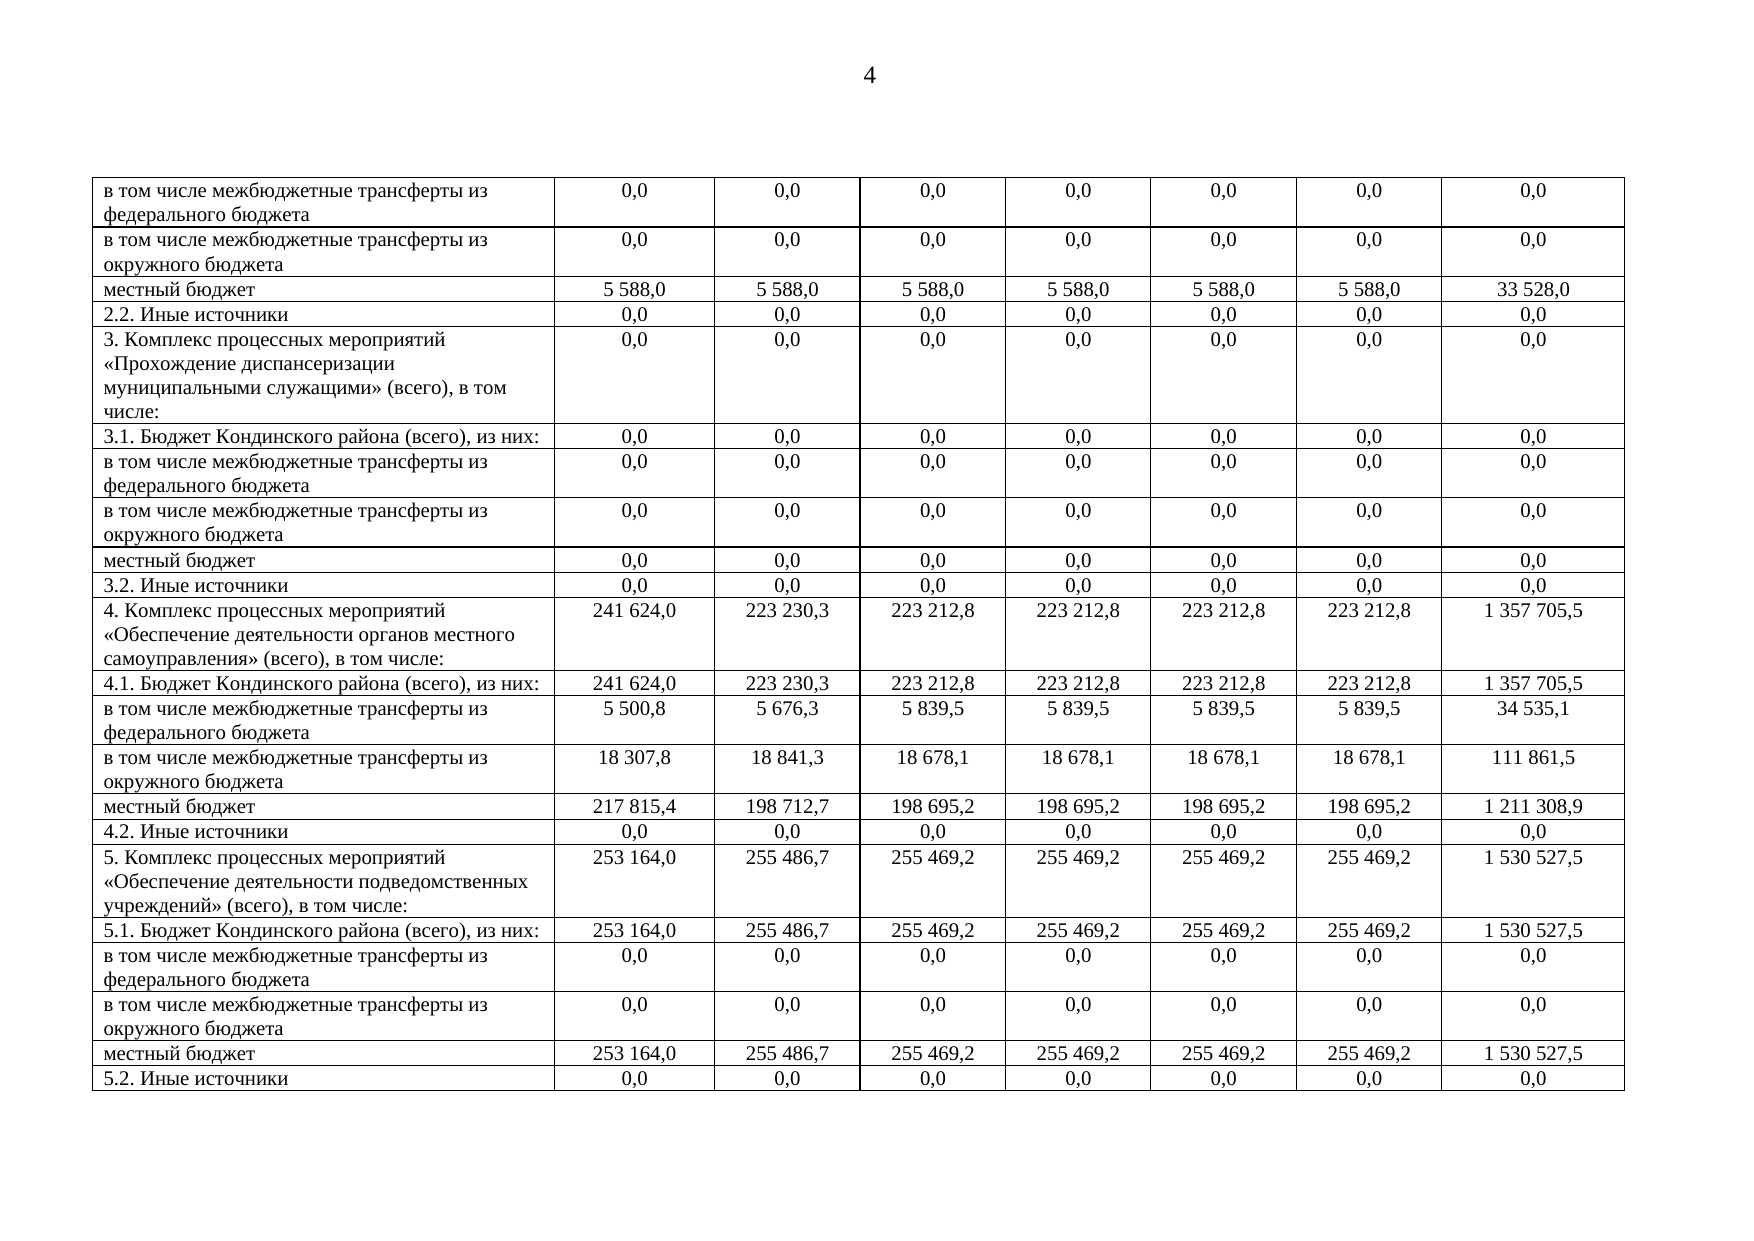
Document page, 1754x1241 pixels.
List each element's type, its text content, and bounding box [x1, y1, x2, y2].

table_cell 0,0 [715, 178, 859, 226]
table_cell 0,0 [1297, 228, 1441, 276]
table_cell 5 500,8 [555, 696, 714, 744]
table_cell 255 469,2 [1006, 918, 1150, 942]
table_cell 0,0 [861, 449, 1005, 497]
table_cell 18 678,1 [1006, 745, 1150, 793]
table_cell 5 839,5 [1006, 696, 1150, 744]
table_cell 0,0 [1006, 178, 1150, 226]
table_cell 0,0 [1006, 327, 1150, 423]
table_cell 223 212,8 [861, 671, 1005, 695]
table_cell в том числе межбюджетные трансферты из федерального бюджета [93, 696, 554, 744]
table_cell 0,0 [715, 573, 859, 597]
table_cell 0,0 [861, 1066, 1005, 1090]
table_cell 0,0 [1151, 498, 1296, 546]
table_cell 0,0 [555, 327, 714, 423]
table_cell 18 678,1 [861, 745, 1005, 793]
table_cell 0,0 [1151, 327, 1296, 423]
table_cell 255 469,2 [1297, 918, 1441, 942]
table_cell 0,0 [1151, 178, 1296, 226]
table_cell 0,0 [1297, 820, 1441, 843]
table_cell 0,0 [715, 992, 859, 1040]
table_cell 0,0 [861, 548, 1005, 572]
table_cell 223 212,8 [861, 598, 1005, 670]
table_cell 5. Комплекс процессных мероприятий «Обеспечение деятельности подведомственных учреждений» (всего), в том числе: [93, 845, 554, 917]
table_cell 0,0 [861, 820, 1005, 843]
table_cell 0,0 [1297, 449, 1441, 497]
table_cell 1 530 527,5 [1442, 918, 1624, 942]
table_cell 255 469,2 [861, 918, 1005, 942]
table_cell 0,0 [1297, 548, 1441, 572]
table_cell 5 839,5 [1151, 696, 1296, 744]
table_cell 4. Комплекс процессных мероприятий «Обеспечение деятельности органов местного самоуправления» (всего), в том числе: [93, 598, 554, 670]
table_cell 0,0 [555, 1066, 714, 1090]
table_cell 0,0 [1297, 573, 1441, 597]
table_cell 3. Комплекс процессных мероприятий «Прохождение диспансеризации муниципальными служащими» (всего), в том числе: [93, 327, 554, 423]
table_cell 0,0 [1442, 327, 1624, 423]
table_cell 0,0 [861, 943, 1005, 991]
table_cell 253 164,0 [555, 918, 714, 942]
table_cell 34 535,1 [1442, 696, 1624, 744]
table_cell 255 469,2 [861, 845, 1005, 917]
table_cell местный бюджет [93, 277, 554, 301]
table_cell 223 212,8 [1297, 671, 1441, 695]
table_cell 255 469,2 [1151, 918, 1296, 942]
table_cell 0,0 [1151, 302, 1296, 326]
table_cell 111 861,5 [1442, 745, 1624, 793]
table_cell 0,0 [715, 449, 859, 497]
table_cell 4.2. Иные источники [93, 820, 554, 843]
table_cell 0,0 [861, 424, 1005, 448]
table_cell 0,0 [555, 228, 714, 276]
table_cell 18 307,8 [555, 745, 714, 793]
table_cell 198 695,2 [1151, 794, 1296, 818]
table_cell 0,0 [1297, 424, 1441, 448]
table_cell 0,0 [861, 992, 1005, 1040]
table_cell 0,0 [1006, 573, 1150, 597]
table_cell в том числе межбюджетные трансферты из окружного бюджета [93, 745, 554, 793]
table_cell 0,0 [861, 228, 1005, 276]
table_cell местный бюджет [93, 794, 554, 818]
table_cell 0,0 [1006, 992, 1150, 1040]
table_cell 255 486,7 [715, 1041, 859, 1065]
table_cell 0,0 [715, 943, 859, 991]
table_cell 0,0 [1442, 228, 1624, 276]
table_cell 1 211 308,9 [1442, 794, 1624, 818]
table_cell 0,0 [555, 820, 714, 843]
table_cell 0,0 [861, 327, 1005, 423]
table_cell 0,0 [1442, 302, 1624, 326]
table_cell 198 695,2 [1006, 794, 1150, 818]
table_cell 1 357 705,5 [1442, 671, 1624, 695]
table_cell 0,0 [715, 498, 859, 546]
table_cell 3.1. Бюджет Кондинского района (всего), из них: [93, 424, 554, 448]
table_cell 1 357 705,5 [1442, 598, 1624, 670]
table_cell 223 212,8 [1006, 671, 1150, 695]
table_cell 0,0 [1006, 302, 1150, 326]
table_cell 18 841,3 [715, 745, 859, 793]
table_cell 0,0 [1151, 992, 1296, 1040]
table_cell 0,0 [1297, 302, 1441, 326]
table_cell 5.2. Иные источники [93, 1066, 554, 1090]
table_cell 0,0 [1442, 1066, 1624, 1090]
table_cell в том числе межбюджетные трансферты из окружного бюджета [93, 498, 554, 546]
table_cell 0,0 [555, 424, 714, 448]
table_cell 0,0 [1297, 1066, 1441, 1090]
table_cell 0,0 [555, 498, 714, 546]
table_cell 0,0 [1442, 573, 1624, 597]
table_cell 0,0 [1297, 327, 1441, 423]
table_cell 0,0 [1442, 178, 1624, 226]
table_cell в том числе межбюджетные трансферты из федерального бюджета [93, 943, 554, 991]
table_cell 255 486,7 [715, 918, 859, 942]
table_cell 0,0 [1442, 992, 1624, 1040]
table_cell 0,0 [1006, 228, 1150, 276]
table_cell 2.2. Иные источники [93, 302, 554, 326]
table_cell 0,0 [555, 548, 714, 572]
table_cell 255 469,2 [1297, 845, 1441, 917]
table_cell 253 164,0 [555, 845, 714, 917]
table_cell 255 486,7 [715, 845, 859, 917]
table_cell 0,0 [555, 302, 714, 326]
table_cell 255 469,2 [1151, 845, 1296, 917]
table_cell 0,0 [555, 178, 714, 226]
table_cell местный бюджет [93, 1041, 554, 1065]
table_cell 0,0 [1151, 820, 1296, 843]
table_cell 0,0 [1151, 1066, 1296, 1090]
table_cell 0,0 [715, 548, 859, 572]
table_cell 0,0 [555, 573, 714, 597]
table_cell в том числе межбюджетные трансферты из федерального бюджета [93, 449, 554, 497]
table_cell 5 588,0 [861, 277, 1005, 301]
table_cell 223 230,3 [715, 598, 859, 670]
table_cell 18 678,1 [1297, 745, 1441, 793]
table_cell 0,0 [1006, 943, 1150, 991]
table_cell 198 695,2 [861, 794, 1005, 818]
table_cell 255 469,2 [1006, 845, 1150, 917]
table_cell 0,0 [715, 1066, 859, 1090]
table_cell 0,0 [715, 228, 859, 276]
table_cell 5 588,0 [1297, 277, 1441, 301]
table_cell 0,0 [1151, 943, 1296, 991]
table_cell 198 712,7 [715, 794, 859, 818]
table_cell 0,0 [1006, 820, 1150, 843]
table_cell 241 624,0 [555, 671, 714, 695]
table_cell 0,0 [555, 992, 714, 1040]
table_cell 0,0 [861, 498, 1005, 546]
table_cell в том числе межбюджетные трансферты из федерального бюджета [93, 178, 554, 226]
table_cell 5 588,0 [555, 277, 714, 301]
table_cell 0,0 [1006, 449, 1150, 497]
table_cell 0,0 [1151, 548, 1296, 572]
table_cell в том числе межбюджетные трансферты из окружного бюджета [93, 992, 554, 1040]
table_cell 0,0 [715, 327, 859, 423]
table_cell 0,0 [1442, 820, 1624, 843]
table_cell 198 695,2 [1297, 794, 1441, 818]
table_cell в том числе межбюджетные трансферты из окружного бюджета [93, 228, 554, 276]
table_cell 0,0 [1006, 424, 1150, 448]
table_cell 0,0 [861, 573, 1005, 597]
table_cell 1 530 527,5 [1442, 1041, 1624, 1065]
table_cell 0,0 [1297, 992, 1441, 1040]
table_cell 0,0 [715, 820, 859, 843]
table_cell 0,0 [861, 302, 1005, 326]
table_cell 0,0 [1151, 424, 1296, 448]
table_cell 223 230,3 [715, 671, 859, 695]
table_cell 0,0 [1297, 943, 1441, 991]
table_cell 0,0 [1151, 228, 1296, 276]
table_cell 253 164,0 [555, 1041, 714, 1065]
table_cell 0,0 [1442, 449, 1624, 497]
table_cell 223 212,8 [1297, 598, 1441, 670]
table_cell 5 839,5 [861, 696, 1005, 744]
table_cell 1 530 527,5 [1442, 845, 1624, 917]
table_cell местный бюджет [93, 548, 554, 572]
table_cell 5 588,0 [715, 277, 859, 301]
table_cell 0,0 [1006, 1066, 1150, 1090]
table_cell 0,0 [1442, 943, 1624, 991]
table_cell 0,0 [1151, 449, 1296, 497]
table_cell 223 212,8 [1006, 598, 1150, 670]
table_cell 5 588,0 [1006, 277, 1150, 301]
table_cell 217 815,4 [555, 794, 714, 818]
table_cell 223 212,8 [1151, 671, 1296, 695]
table_cell 33 528,0 [1442, 277, 1624, 301]
table_cell 0,0 [1006, 548, 1150, 572]
table_cell 0,0 [1006, 498, 1150, 546]
table_cell 255 469,2 [1297, 1041, 1441, 1065]
table_cell 18 678,1 [1151, 745, 1296, 793]
table_cell 255 469,2 [1151, 1041, 1296, 1065]
table_cell 255 469,2 [1006, 1041, 1150, 1065]
table_cell 3.2. Иные источники [93, 573, 554, 597]
table_cell 0,0 [555, 943, 714, 991]
table_cell 4.1. Бюджет Кондинского района (всего), из них: [93, 671, 554, 695]
table_cell 0,0 [1442, 498, 1624, 546]
table_cell 0,0 [861, 178, 1005, 226]
table_cell 0,0 [1442, 548, 1624, 572]
table_cell 0,0 [1297, 498, 1441, 546]
table_cell 5 839,5 [1297, 696, 1441, 744]
table_cell 5 588,0 [1151, 277, 1296, 301]
table_cell 5 676,3 [715, 696, 859, 744]
table_cell 0,0 [555, 449, 714, 497]
table_cell 223 212,8 [1151, 598, 1296, 670]
table_cell 0,0 [1442, 424, 1624, 448]
table_cell 0,0 [715, 302, 859, 326]
table_cell 241 624,0 [555, 598, 714, 670]
table_cell 255 469,2 [861, 1041, 1005, 1065]
table_cell 0,0 [715, 424, 859, 448]
table_cell 0,0 [1151, 573, 1296, 597]
table_cell 0,0 [1297, 178, 1441, 226]
table_cell 5.1. Бюджет Кондинского района (всего), из них: [93, 918, 554, 942]
